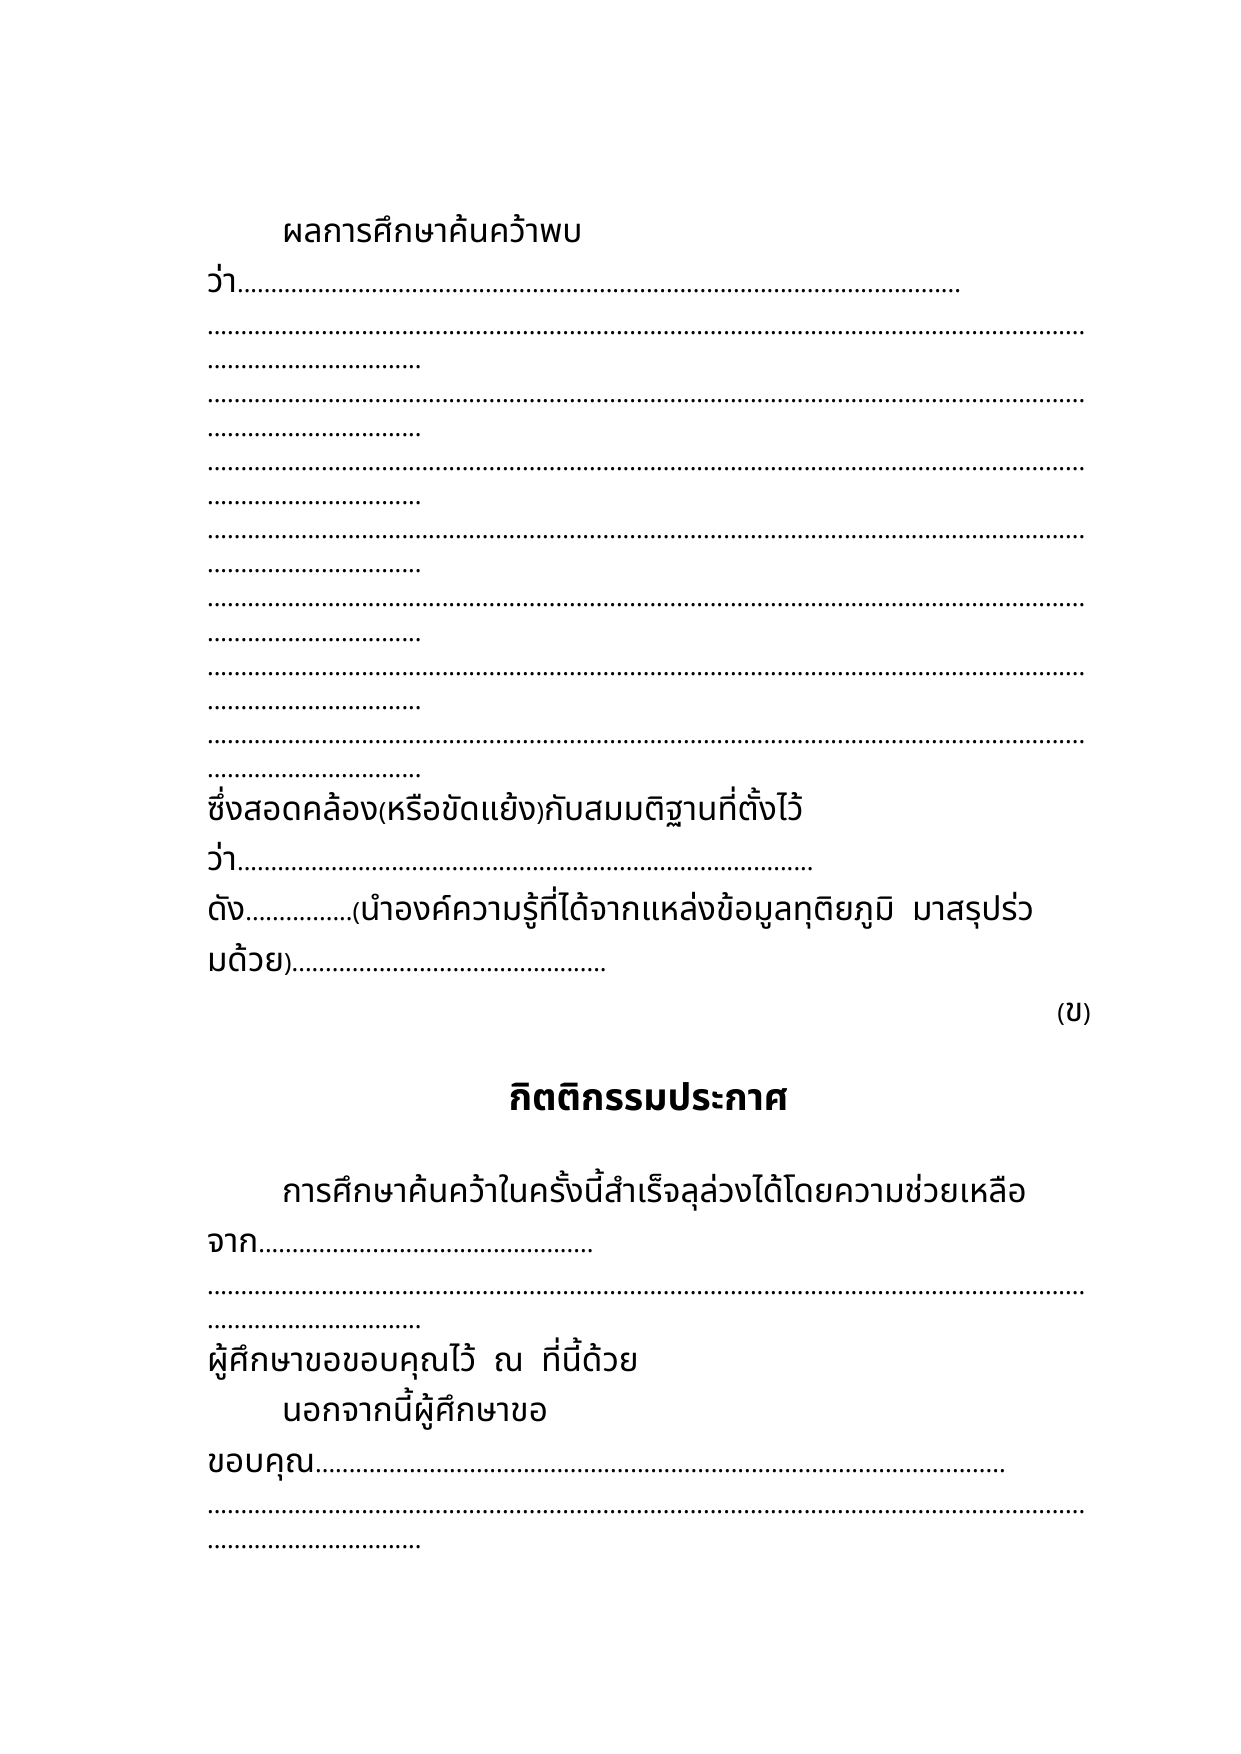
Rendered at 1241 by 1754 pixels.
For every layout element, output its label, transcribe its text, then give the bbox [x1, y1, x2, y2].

text กิตติกรรมประกาศ [207, 1071, 1090, 1127]
text การศึกษาค้นคว้าในครั้งนี้สำเร็จลุล่วงได้โดยความช่วยเหลือจาก.................................................. [207, 1167, 1090, 1268]
text ดัง................(นำองค์ความรู้ที่ได้จากแหล่งข้อมูลทุติยภูมิ มาสรุปร่วมด้วย)............................................... [207, 885, 1090, 986]
text ซึ่งสอดคล้อง(หรือขัดแย้ง)กับสมมติฐานที่ตั้งไว้ว่า...................................................................................... [207, 784, 1090, 885]
text ผลการศึกษาค้นคว้าพบว่า............................................................................................................ [207, 207, 1090, 308]
text นอกจากนี้ผู้ศึกษาขอขอบคุณ....................................................................................................... [207, 1386, 1090, 1487]
text (ข) [207, 986, 1090, 1037]
text ผู้ศึกษาขอขอบคุณไว้ ณ ที่นี้ด้วย [207, 1336, 1090, 1386]
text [207, 1487, 1090, 1555]
